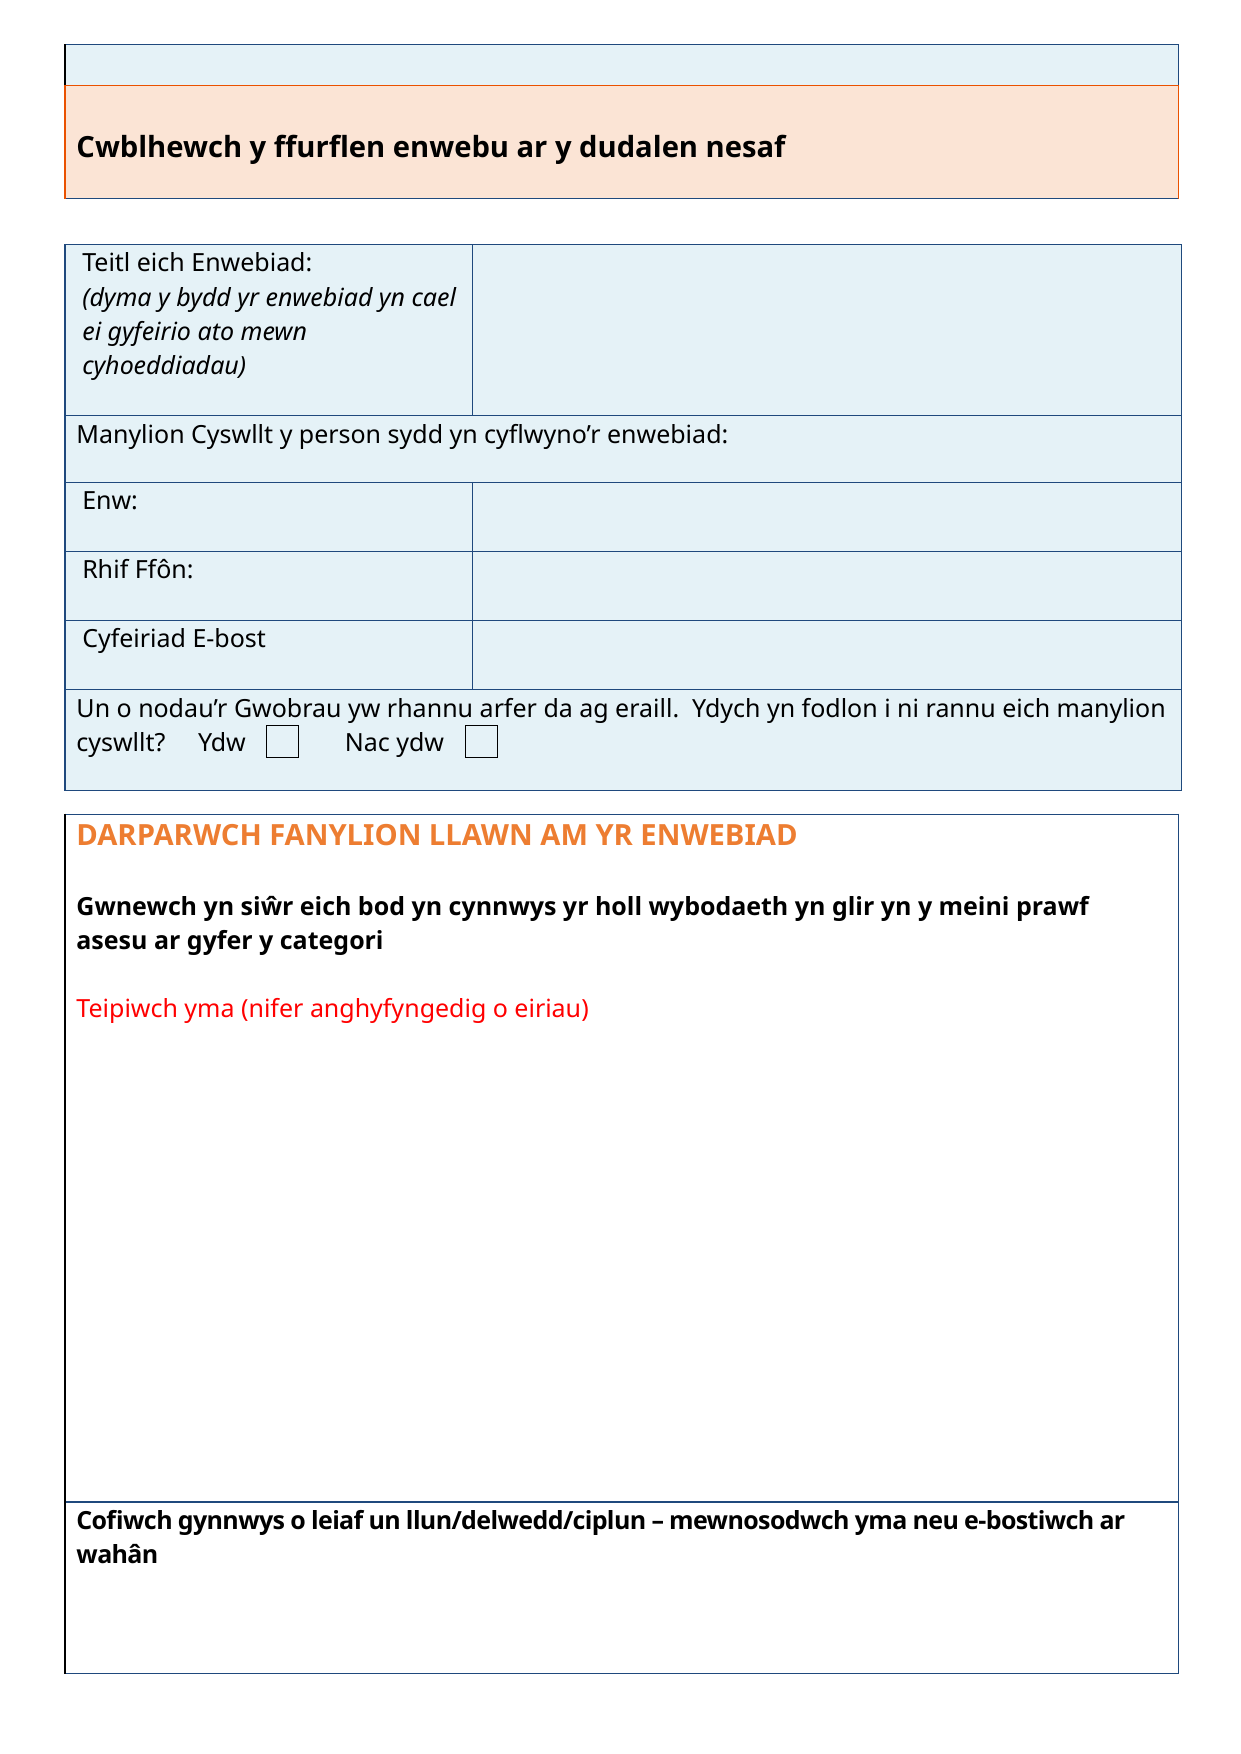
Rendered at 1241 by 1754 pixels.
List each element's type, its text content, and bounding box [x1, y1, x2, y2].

table_cell Manylion Cyswllt y person sydd yn cyflwyno’r enwebiad: [66, 416, 1181, 482]
table_cell [473, 621, 1181, 689]
table_header DARPARWCH FANYLION LLAWN AM YR ENWEBIAD Gwnewch yn siŵr eich bod yn cynnwys yr holl wybodaeth yn glir yn y meini prawf asesu ar gyfer y categori Teipiwch yma (nifer anghyfyngedig o eiriau) [66, 815, 1178, 1501]
table_cell Cyfeiriad E-bost [66, 621, 472, 689]
table_cell [473, 483, 1181, 551]
table_cell Cofiwch gynnwys o leiaf un llun/delwedd/ciplun – mewnosodwch yma neu e-bostiwch ar wahân [66, 1503, 1178, 1673]
table_cell Cwblhewch y ffurflen enwebu ar y dudalen nesaf [66, 86, 1178, 198]
table_header [473, 245, 1181, 415]
table_cell Un o nodau’r Gwobrau yw rhannu arfer da ag eraill. Ydych yn fodlon i ni rannu eich manylion cyswllt? Ydw Nac ydw [66, 690, 1181, 790]
table_cell Rhif Ffôn: [66, 552, 472, 620]
table_header Teitl eich Enwebiad: (dyma y bydd yr enwebiad yn cael ei gyfeirio ato mewn cyhoeddiadau) [66, 245, 472, 415]
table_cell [66, 45, 1178, 85]
table_cell [473, 552, 1181, 620]
table_cell Enw: [66, 483, 472, 551]
